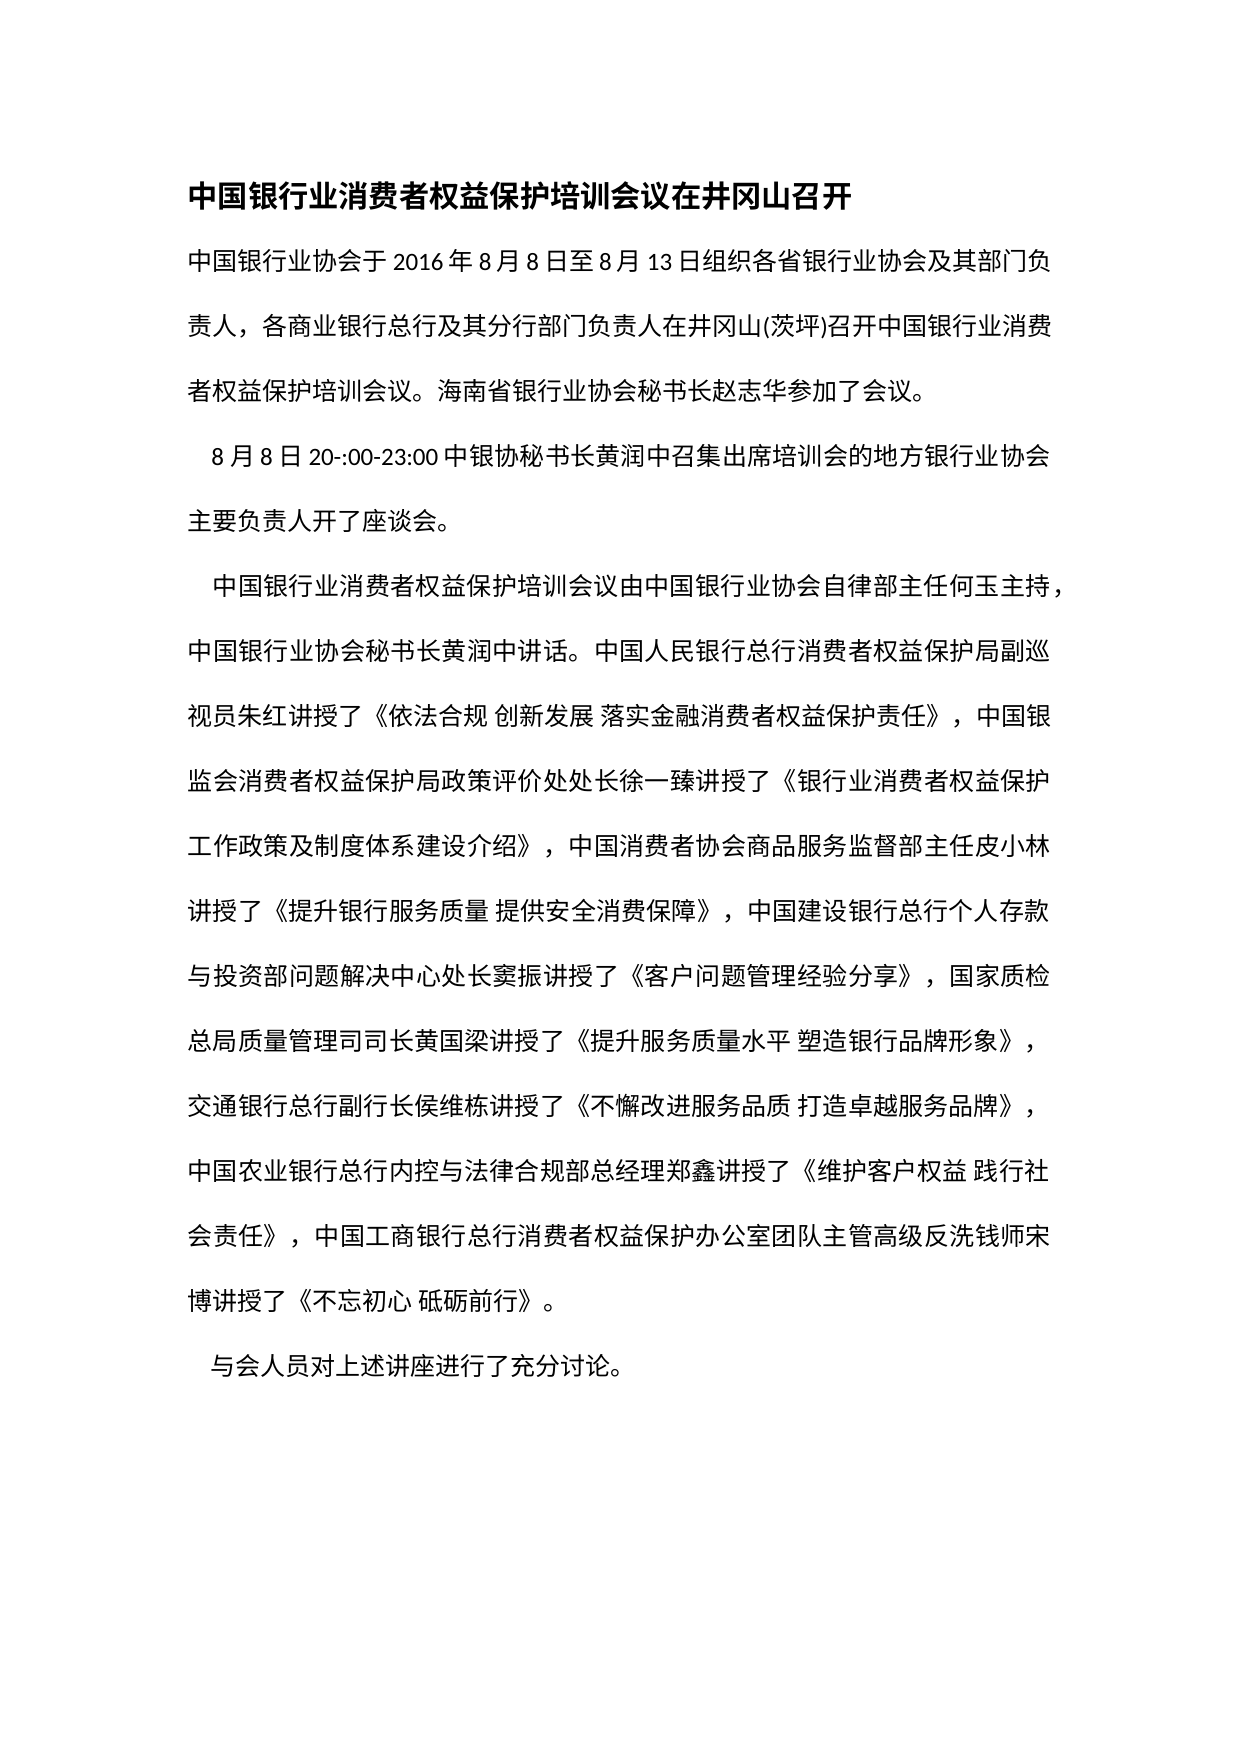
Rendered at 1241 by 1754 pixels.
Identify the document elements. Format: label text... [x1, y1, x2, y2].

text 中国银行业协会于2016年8月8日至8月13日组织各省银行业协会及其部门负责人，各商业银行总行及其分行部门负责人在井冈山(茨坪)召开中国银行业消费者权益保护培训会议。海南省银行业协会秘书长赵志华参加了会议。 [187, 227, 1053, 422]
text 中国银行业消费者权益保护培训会议由中国银行业协会自律部主任何玉主持，中国银行业协会秘书长黄润中讲话。中国人民银行总行消费者权益保护局副巡视员朱红讲授了《依法合规 创新发展 落实金融消费者权益保护责任》，中国银监会消费者权益保护局政策评价处处长徐一臻讲授了《银行业消费者权益保护工作政策及制度体系建设介绍》，中国消费者协会商品服务监督部主任皮小林讲授了《提升银行服务质量 提供安全消费保障》，中国建设银行总行个人存款与投资部问题解决中心处长窦振讲授了《客户问题管理经验分享》，国家质检总局质量管理司司长黄国梁讲授了《提升服务质量水平 塑造银行品牌形象》，交通银行总行副行长侯维栋讲授了《不懈改进服务品质 打造卓越服务品牌》，中国农业银行总行内控与法律合规部总经理郑鑫讲授了《维护客户权益 践行社会责任》，中国工商银行总行消费者权益保护办公室团队主管高级反洗钱师宋博讲授了《不忘初心 砥砺前行》。 [187, 552, 1053, 1332]
text 8月8日20-:00-23:00中银协秘书长黄润中召集出席培训会的地方银行业协会主要负责人开了座谈会。 [187, 422, 1053, 552]
text 与会人员对上述讲座进行了充分讨论。 [187, 1332, 1053, 1397]
text 中国银行业消费者权益保护培训会议在井冈山召开 [187, 162, 1053, 227]
